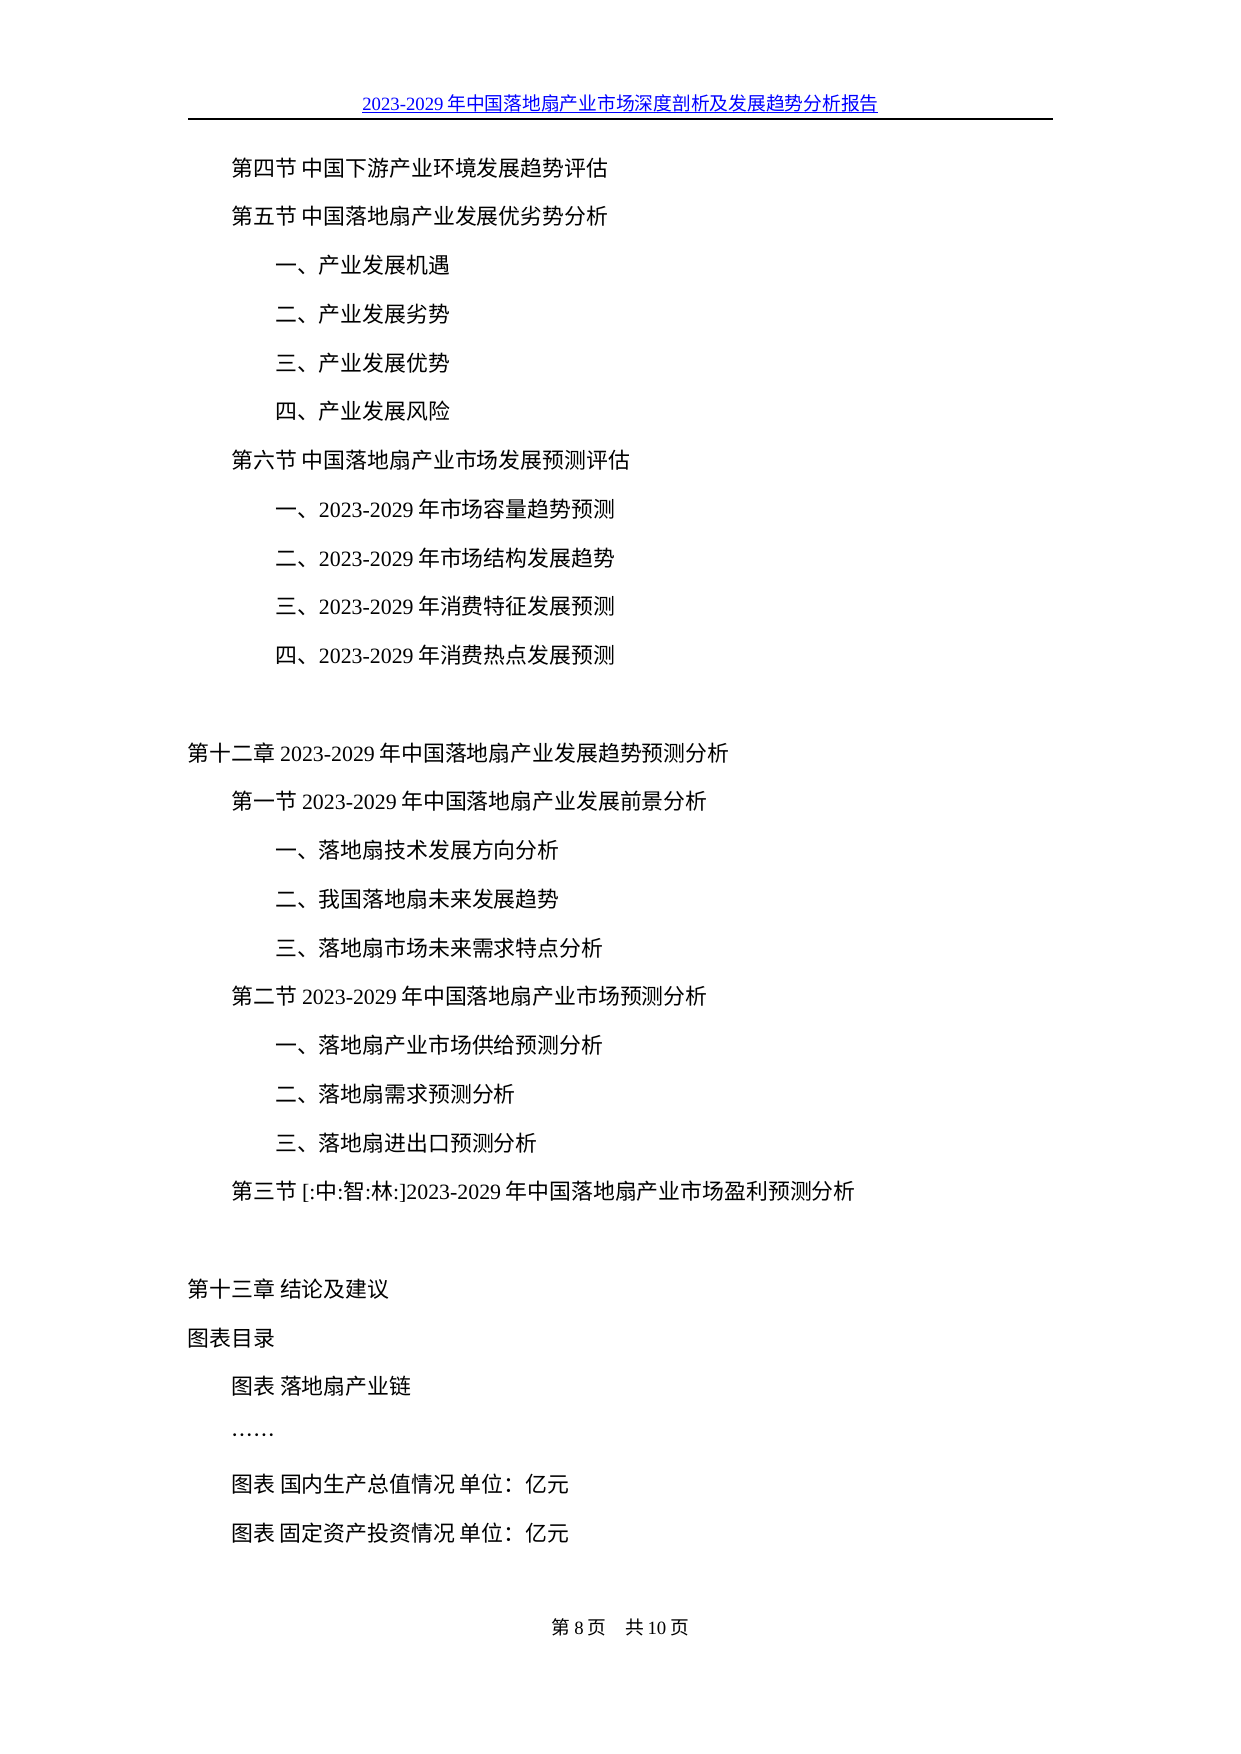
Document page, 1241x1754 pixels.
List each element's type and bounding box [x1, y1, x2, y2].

text [187, 150, 1053, 1548]
